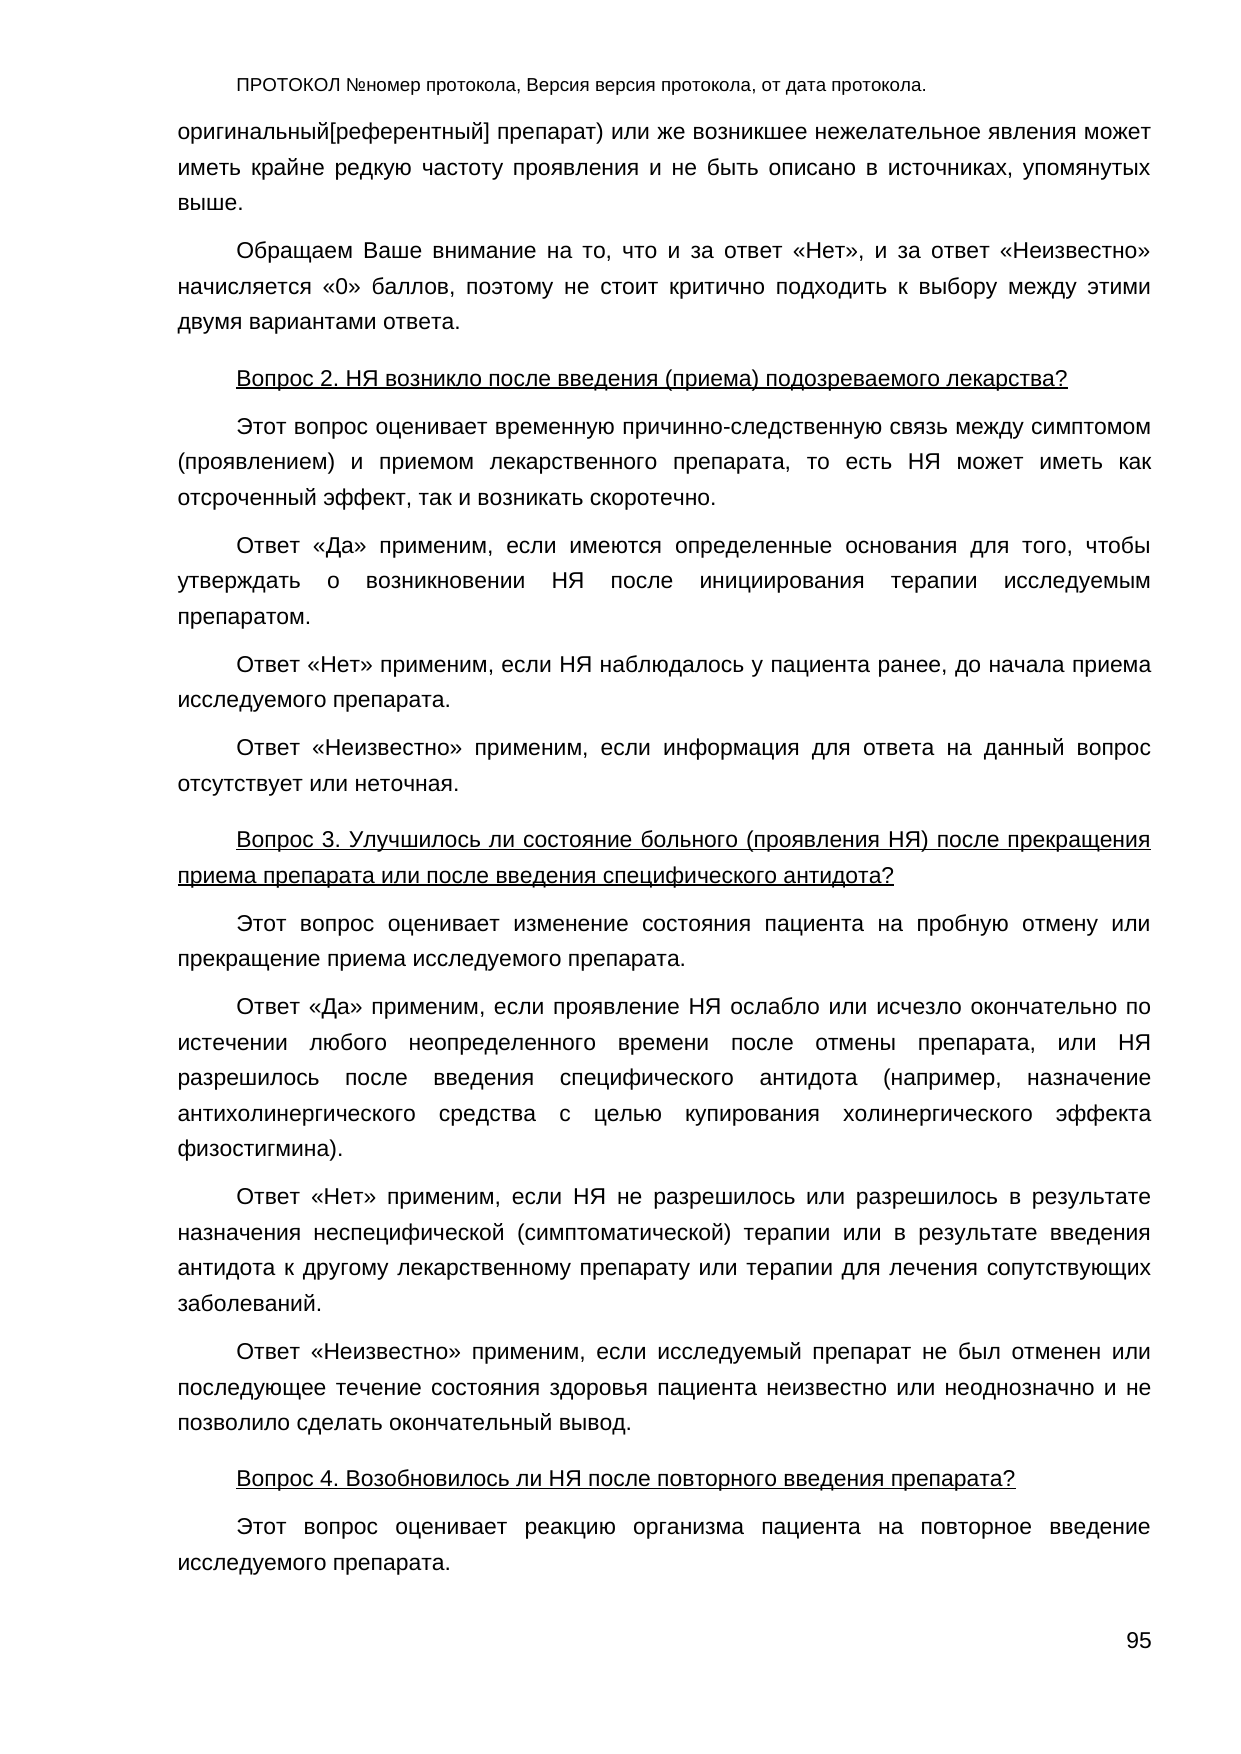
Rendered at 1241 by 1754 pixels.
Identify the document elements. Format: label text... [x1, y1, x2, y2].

text Ответ «Неизвестно» применим, если информация для ответа на данный вопрос отсутствует или неточная. [177, 734, 1152, 796]
text Этот вопрос оценивает реакцию организма пациента на повторное введение исследуемого препарата. [177, 1513, 1152, 1575]
text Ответ «Нет» применим, если НЯ не разрешилось или разрешилось в результате назначения неспецифической (симптоматической) терапии или в результате введения антидота к другому лекарственному препарату или терапии для лечения сопутствующих заболеваний. [177, 1183, 1152, 1316]
subtitle Вопрос 2. НЯ возникло после введения (приема) подозреваемого лекарства? [177, 364, 1152, 391]
text Ответ «Да» применим, если проявление НЯ ослабло или исчезло окончательно по истечении любого неопределенного времени после отмены препарата, или НЯ разрешилось после введения специфического антидота (например, назначение антихолинергического средства с целью купирования холинергического эффекта физостигмина). [177, 993, 1152, 1162]
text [177, 118, 1152, 216]
subtitle Вопрос 4. Возобновилось ли НЯ после повторного введения препарата? [177, 1465, 1152, 1492]
text Ответ «Неизвестно» применим, если исследуемый препарат не был отменен или последующее течение состояния здоровья пациента неизвестно или неоднозначно и не позволило сделать окончательный вывод. [177, 1338, 1152, 1435]
subtitle Вопрос 3. Улучшилось ли состояние больного (проявления НЯ) после прекращения приема препарата или после введения специфического антидота? [177, 826, 1152, 888]
text Ответ «Нет» применим, если НЯ наблюдалось у пациента ранее, до начала приема исследуемого препарата. [177, 651, 1152, 713]
text Ответ «Да» применим, если имеются определенные основания для того, чтобы утверждать о возникновении НЯ после инициирования терапии исследуемым препаратом. [177, 532, 1152, 629]
text Этот вопрос оценивает изменение состояния пациента на пробную отмену или прекращение приема исследуемого препарата. [177, 910, 1152, 972]
text Этот вопрос оценивает временную причинно-следственную связь между симптомом (проявлением) и приемом лекарственного препарата, то есть НЯ может иметь как отсроченный эффект, так и возникать скоротечно. [177, 413, 1152, 510]
text Обращаем Ваше внимание на то, что и за ответ «Нет», и за ответ «Неизвестно» начисляется «0» баллов, поэтому не стоит критично подходить к выбору между этими двумя вариантами ответа. [177, 237, 1152, 334]
